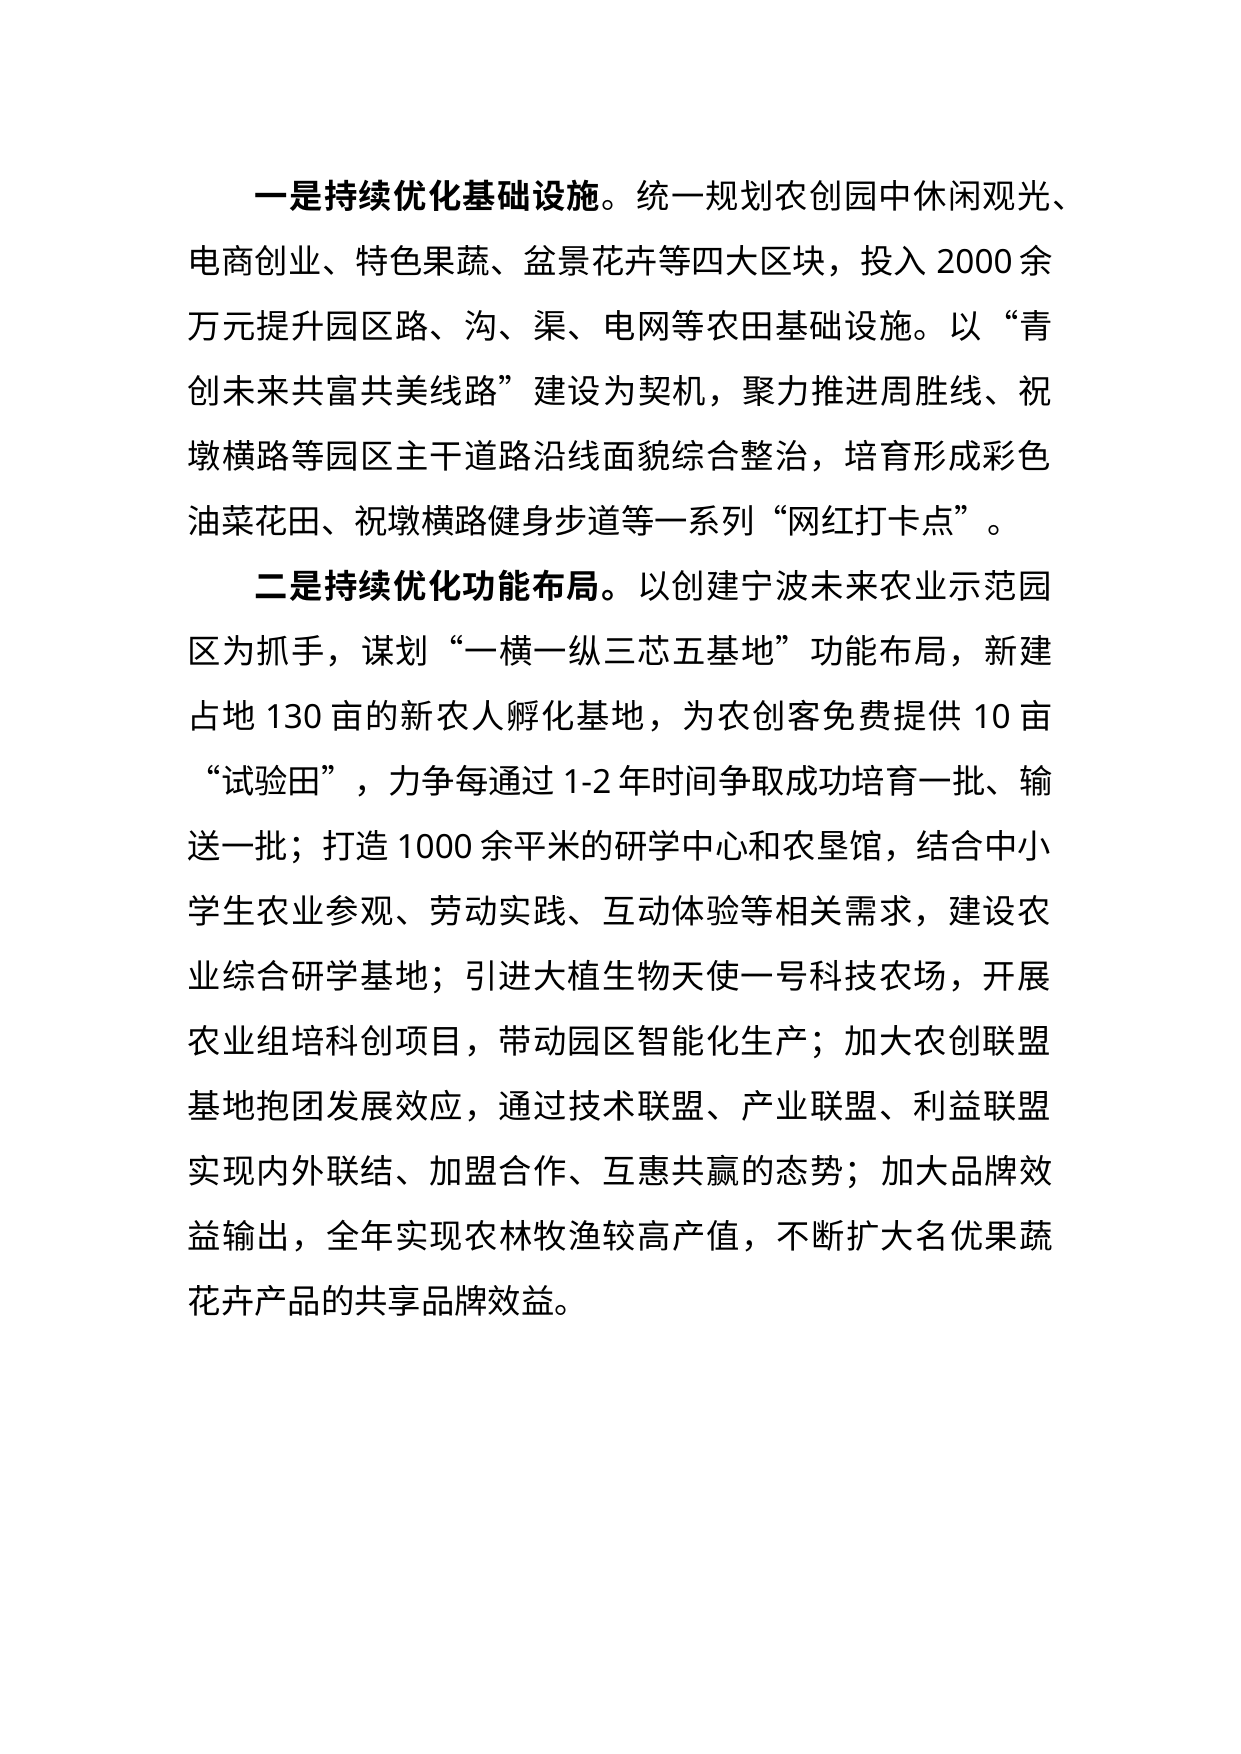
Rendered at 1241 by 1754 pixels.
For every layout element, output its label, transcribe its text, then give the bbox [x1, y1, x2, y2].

text 二是持续优化功能布局。以创建宁波未来农业示范园区为抓手，谋划“一横一纵三芯五基地”功能布局，新建占地130亩的新农人孵化基地，为农创客免费提供10亩“试验田”，力争每通过1-2年时间争取成功培育一批、输送一批；打造1000余平米的研学中心和农垦馆，结合中小学生农业参观、劳动实践、互动体验等相关需求，建设农业综合研学基地；引进大植生物天使一号科技农场，开展农业组培科创项目，带动园区智能化生产；加大农创联盟基地抱团发展效应，通过技术联盟、产业联盟、利益联盟，实现内外联结、加盟合作、互惠共赢的态势；加大品牌效益输出，全年实现农林牧渔较高产值，不断扩大名优果蔬花卉产品的共享品牌效益。 [187, 552, 1053, 1332]
text 一是持续优化基础设施。统一规划农创园中休闲观光、电商创业、特色果蔬、盆景花卉等四大区块，投入2000余万元提升园区路、沟、渠、电网等农田基础设施。以“青创未来共富共美线路”建设为契机，聚力推进周胜线、祝墩横路等园区主干道路沿线面貌综合整治，培育形成彩色油菜花田、祝墩横路健身步道等一系列“网红打卡点”。 [187, 162, 1053, 552]
